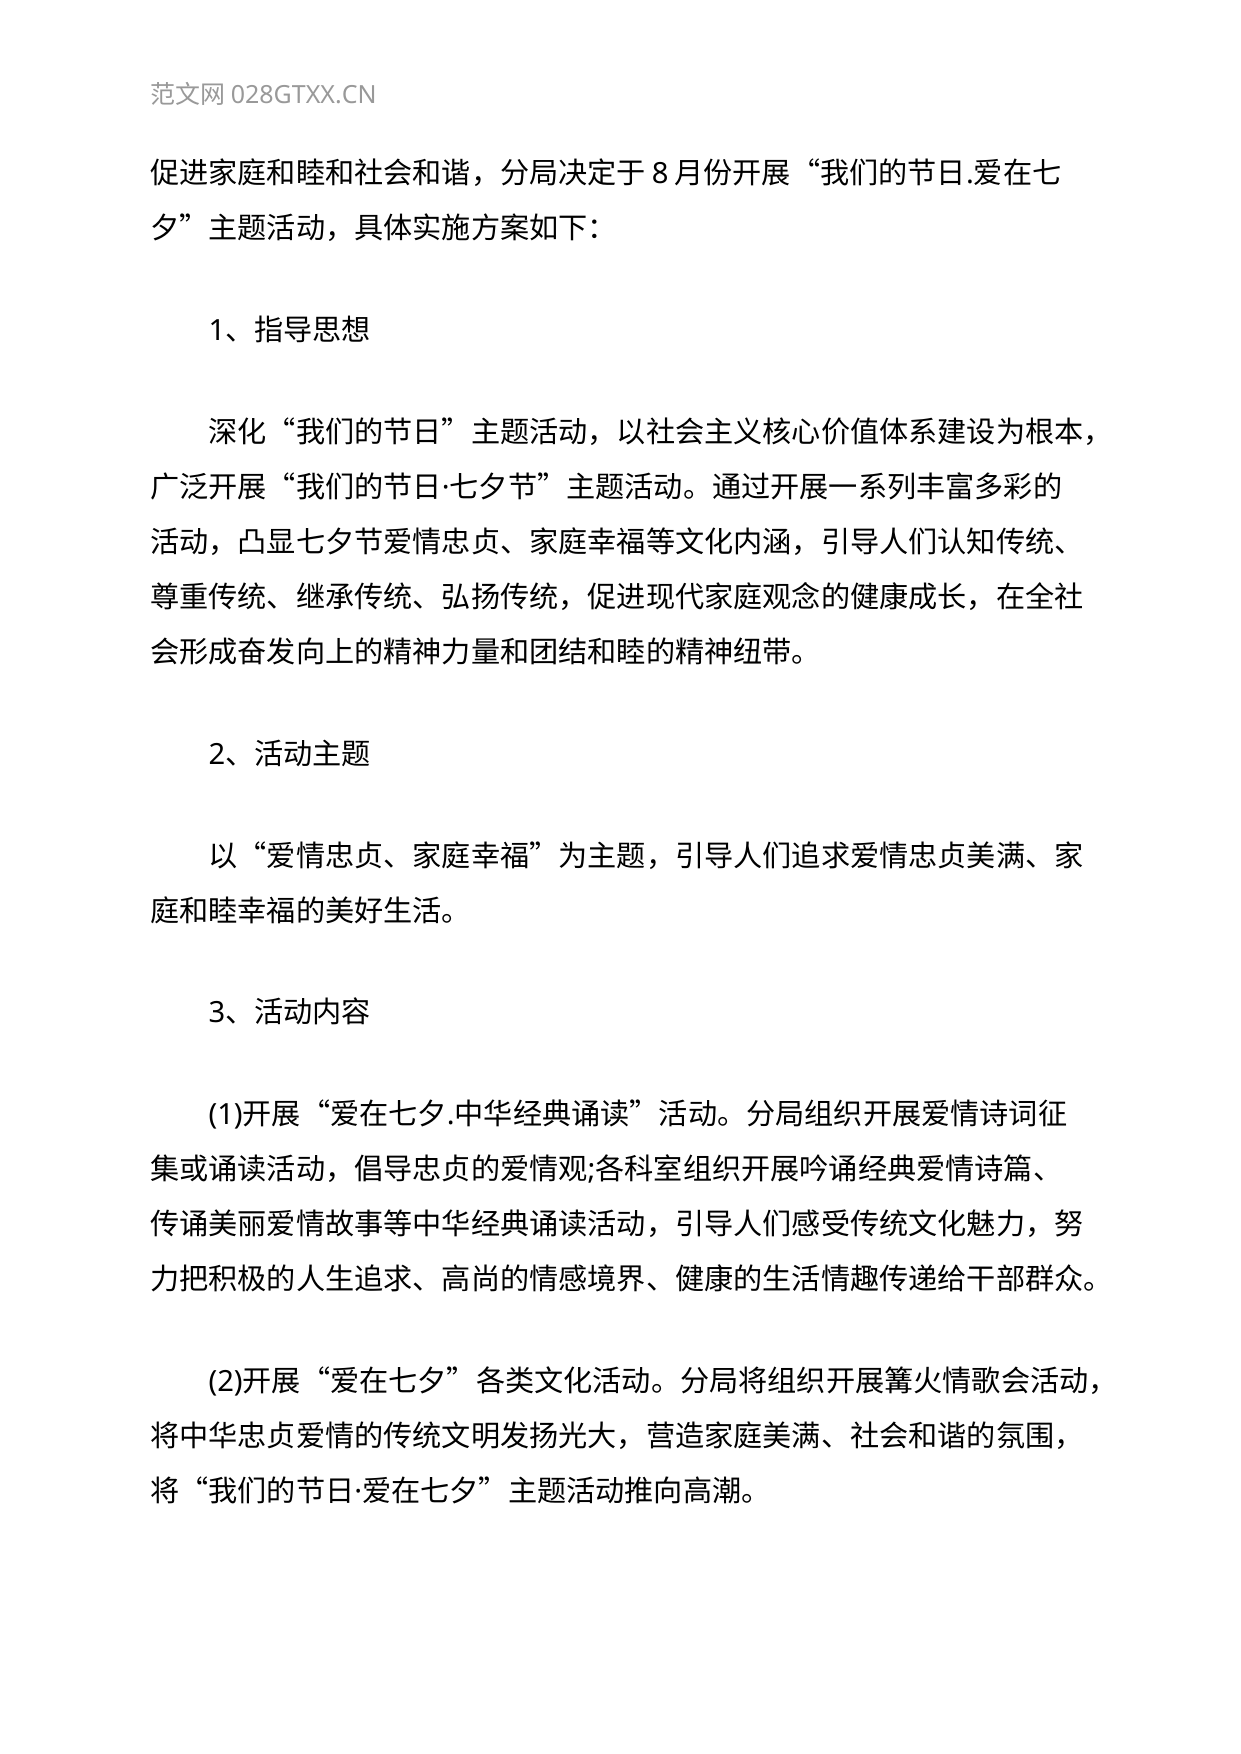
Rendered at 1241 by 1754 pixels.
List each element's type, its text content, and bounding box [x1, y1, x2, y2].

text 以“爱情忠贞、家庭幸福”为主题，引导人们追求爱情忠贞美满、家庭和睦幸福的美好生活。 [150, 832, 1090, 929]
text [150, 150, 1090, 247]
text 1、指导思想 [150, 307, 1090, 349]
text (2)开展“爱在七夕”各类文化活动。分局将组织开展篝火情歌会活动，将中华忠贞爱情的传统文明发扬光大，营造家庭美满、社会和谐的氛围，将“我们的节日·爱在七夕”主题活动推向高潮。 [150, 1357, 1090, 1510]
text 深化“我们的节日”主题活动，以社会主义核心价值体系建设为根本，广泛开展“我们的节日·七夕节”主题活动。通过开展一系列丰富多彩的活动，凸显七夕节爱情忠贞、家庭幸福等文化内涵，引导人们认知传统、尊重传统、继承传统、弘扬传统，促进现代家庭观念的健康成长，在全社会形成奋发向上的精神力量和团结和睦的精神纽带。 [150, 409, 1090, 671]
text (1)开展“爱在七夕.中华经典诵读”活动。分局组织开展爱情诗词征集或诵读活动，倡导忠贞的爱情观;各科室组织开展吟诵经典爱情诗篇、传诵美丽爱情故事等中华经典诵读活动，引导人们感受传统文化魅力，努力把积极的人生追求、高尚的情感境界、健康的生活情趣传递给干部群众。 [150, 1091, 1090, 1298]
text 2、活动主题 [150, 730, 1090, 773]
text 3、活动内容 [150, 989, 1090, 1031]
